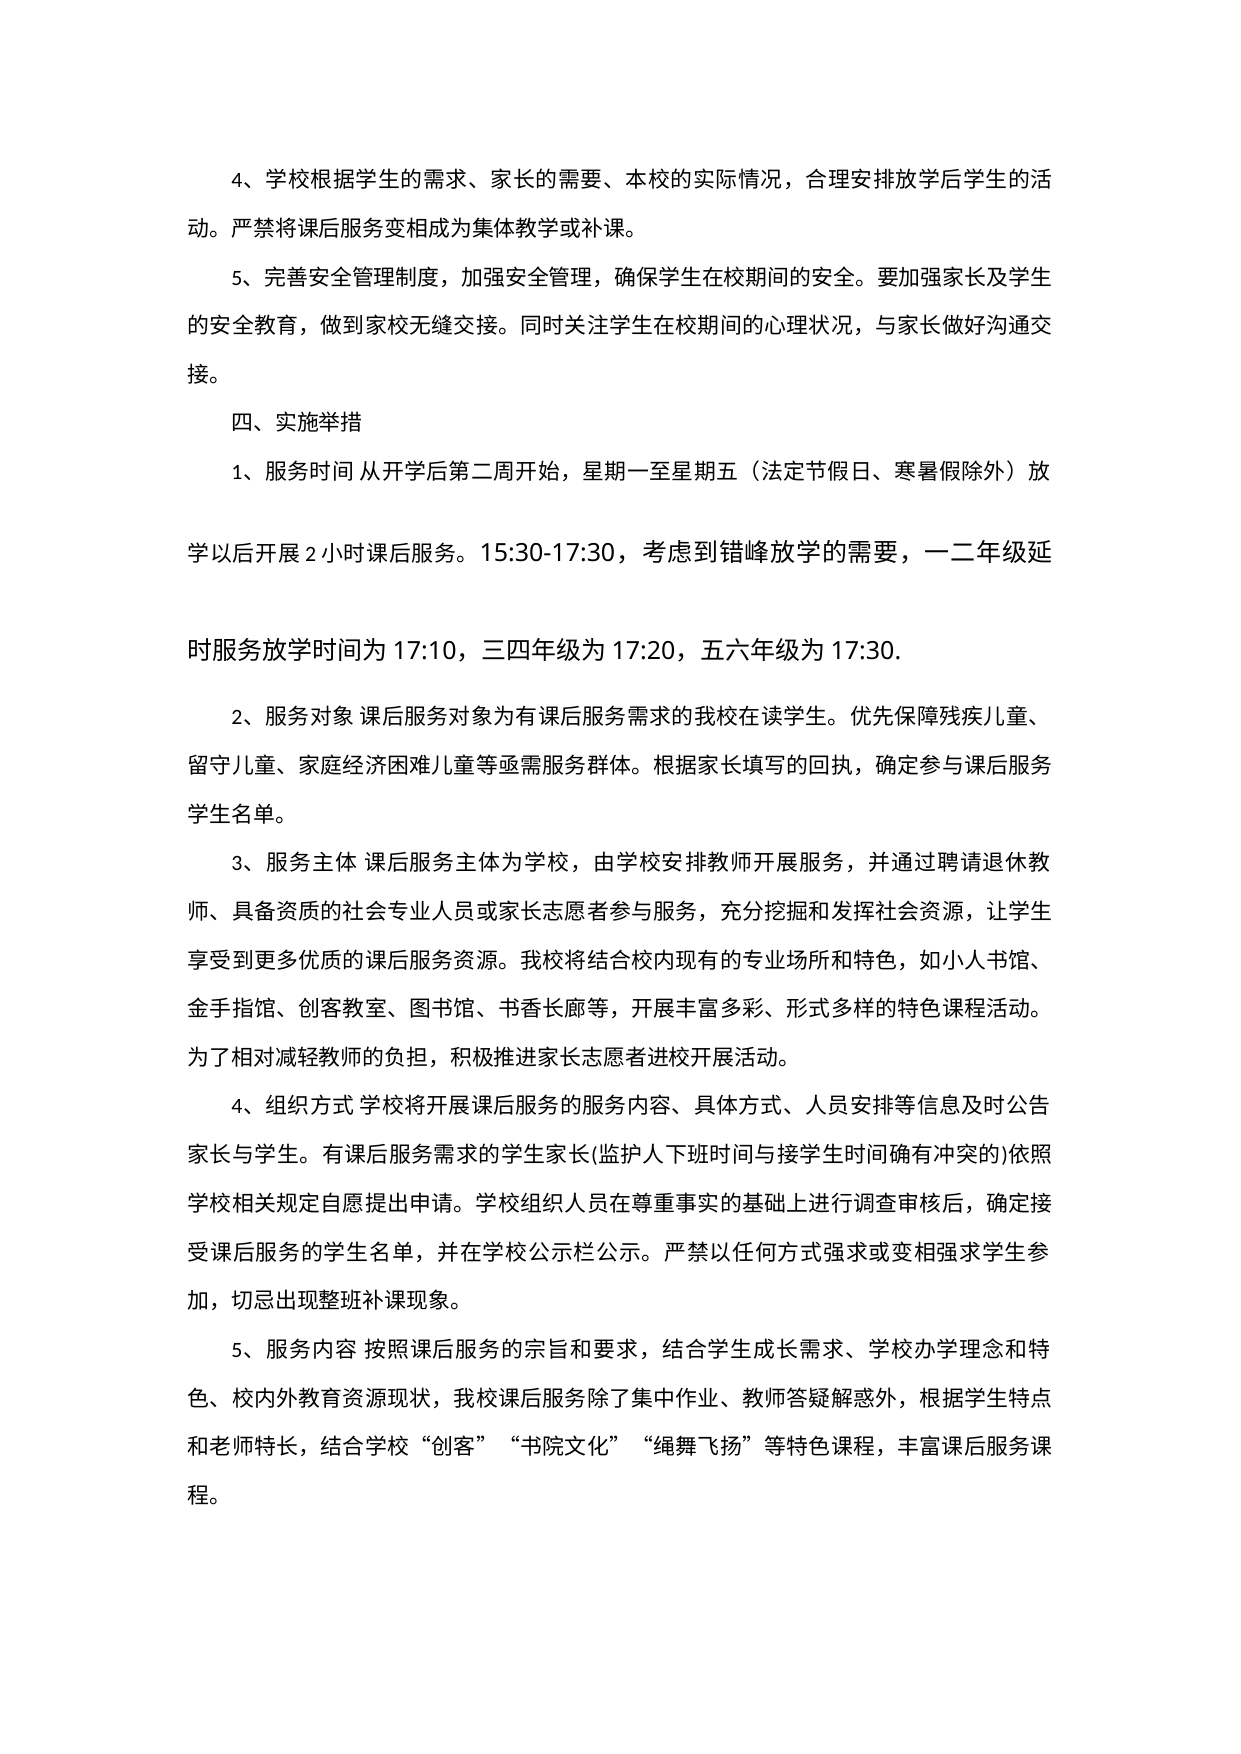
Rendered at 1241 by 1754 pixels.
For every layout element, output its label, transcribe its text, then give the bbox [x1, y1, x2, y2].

list 四、实施举措 [187, 405, 1053, 437]
list 2、服务对象 课后服务对象为有课后服务需求的我校在读学生。优先保障残疾儿童、留守儿童、家庭经济困难儿童等亟需服务群体。根据家长填写的回执，确定参与课后服务学生名单。 [187, 699, 1053, 829]
list 3、服务主体 课后服务主体为学校，由学校安排教师开展服务，并通过聘请退休教师、具备资质的社会专业人员或家长志愿者参与服务，充分挖掘和发挥社会资源，让学生享受到更多优质的课后服务资源。我校将结合校内现有的专业场所和特色，如小人书馆、金手指馆、创客教室、图书馆、书香长廊等，开展丰富多彩、形式多样的特色课程活动。为了相对减轻教师的负担，积极推进家长志愿者进校开展活动。 [187, 845, 1053, 1072]
list 4、组织方式 学校将开展课后服务的服务内容、具体方式、人员安排等信息及时公告家长与学生。有课后服务需求的学生家长(监护人下班时间与接学生时间确有冲突的)依照学校相关规定自愿提出申请。学校组织人员在尊重事实的基础上进行调查审核后，确定接受课后服务的学生名单，并在学校公示栏公示。严禁以任何方式强求或变相强求学生参加，切忌出现整班补课现象。 [187, 1088, 1053, 1316]
list 5、服务内容 按照课后服务的宗旨和要求，结合学生成长需求、学校办学理念和特色、校内外教育资源现状，我校课后服务除了集中作业、教师答疑解惑外，根据学生特点和老师特长，结合学校“创客”“书院文化”“绳舞飞扬”等特色课程，丰富课后服务课程。 [187, 1331, 1053, 1510]
list 1、服务时间 从开学后第二周开始，星期一至星期五（法定节假日、寒暑假除外）放学以后开展2小时课后服务。15:30-17:30，考虑到错峰放学的需要，一二年级延时服务放学时间为17:10，三四年级为17:20，五六年级为17:30. [187, 453, 1053, 681]
list 4、学校根据学生的需求、家长的需要、本校的实际情况，合理安排放学后学生的活动。严禁将课后服务变相成为集体教学或补课。 [187, 162, 1053, 243]
list 5、完善安全管理制度，加强安全管理，确保学生在校期间的安全。要加强家长及学生的安全教育，做到家校无缝交接。同时关注学生在校期间的心理状况，与家长做好沟通交接。 [187, 259, 1053, 389]
